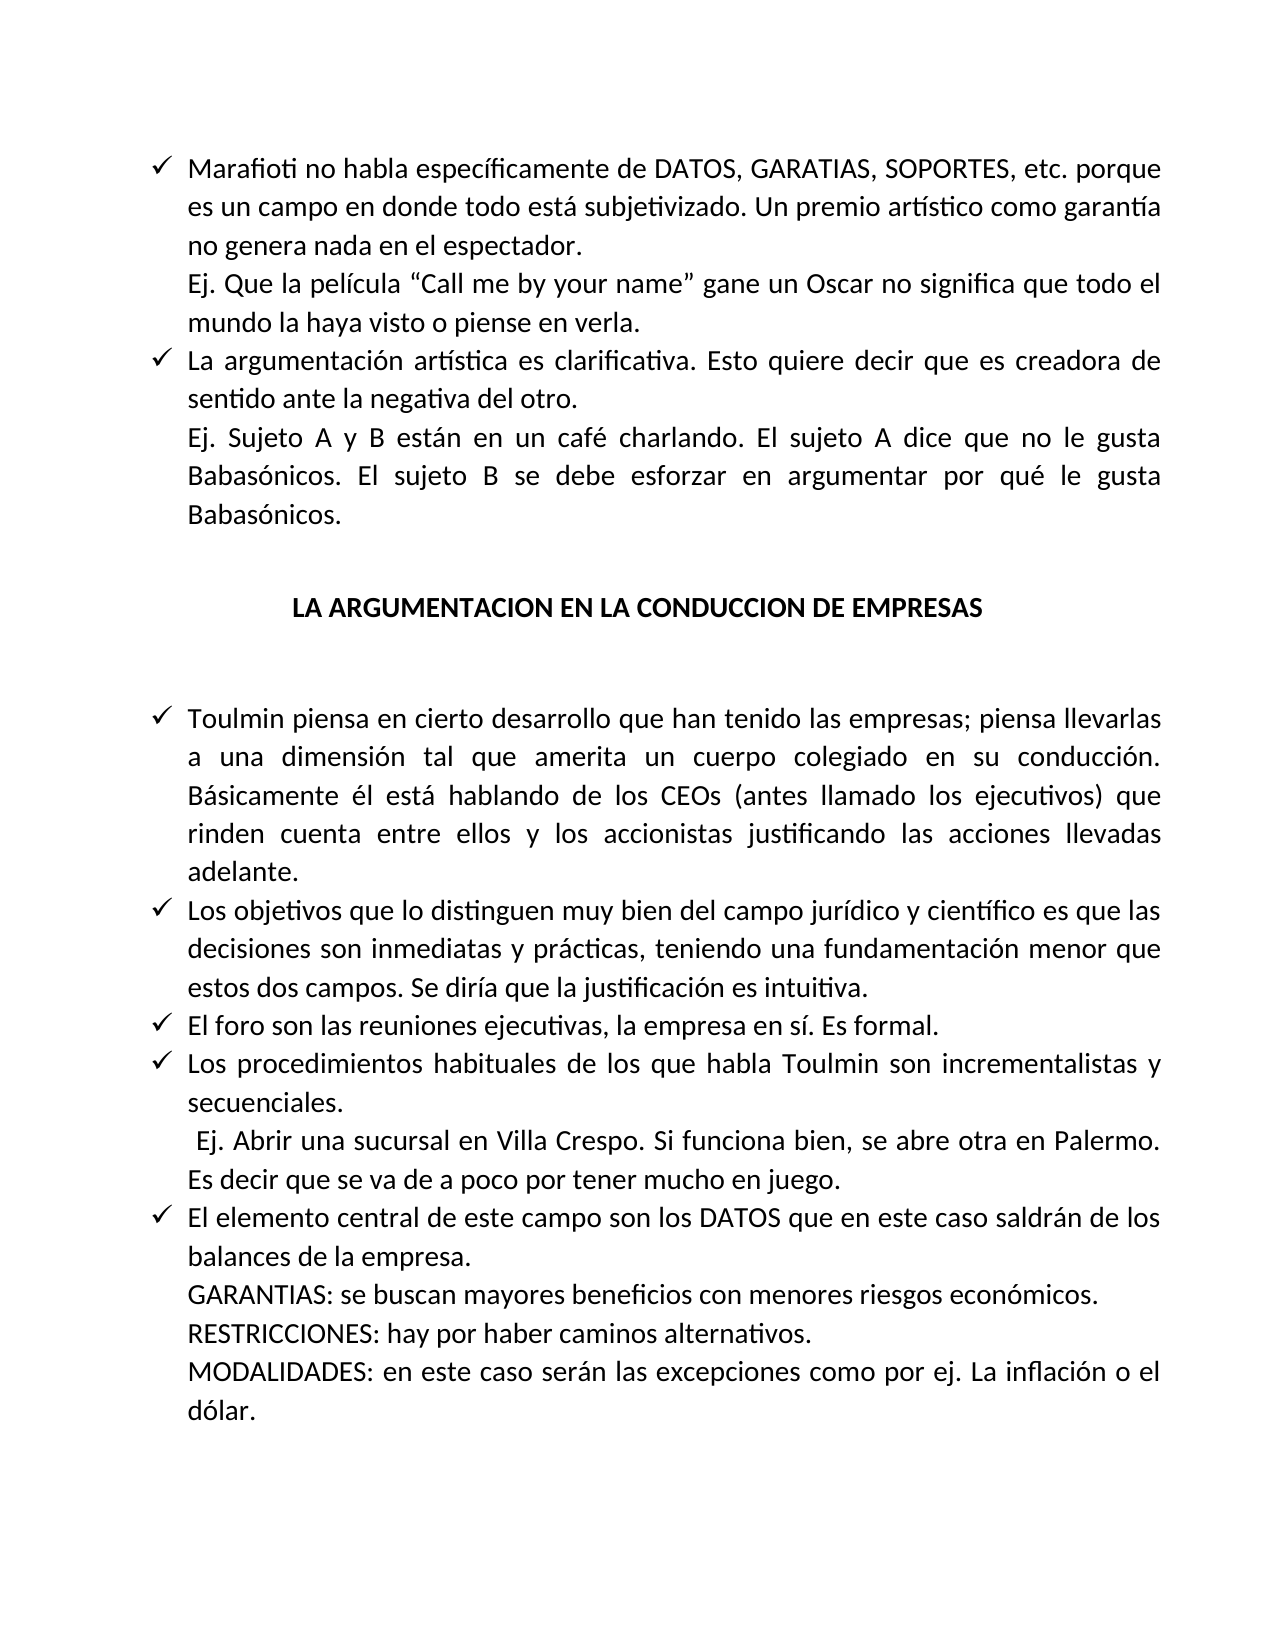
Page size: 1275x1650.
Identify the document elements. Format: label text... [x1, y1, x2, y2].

text LA ARGUMENTACION EN LA CONDUCCION DE EMPRESAS [112, 589, 1162, 625]
list Toulmin piensa en cierto desarrollo que han tenido las empresas; piensa llevarlas a una dimensión tal que amerita un cuerpo colegiado en su conducción. Básicamente él está hablando de los CEOs (antes llamado los ejecutivos) que rinden cuenta entre ellos y los accionistas justificando las acciones llevadas adelante. [150, 700, 1162, 889]
list Los objetivos que lo distinguen muy bien del campo jurídico y científico es que las decisiones son inmediatas y prácticas, teniendo una fundamentación menor que estos dos campos. Se diría que la justificación es intuitiva. [150, 892, 1162, 1004]
list Ej. Que la película “Call me by your name” gane un Oscar no significa que todo el mundo la haya visto o piense en verla. [187, 265, 1162, 339]
list El foro son las reuniones ejecutivas, la empresa en sí. Es formal. [150, 1007, 1162, 1043]
list MODALIDADES: en este caso serán las excepciones como por ej. La inflación o el dólar. [187, 1353, 1162, 1427]
list El elemento central de este campo son los DATOS que en este caso saldrán de los balances de la empresa. [150, 1199, 1162, 1273]
list GARANTIAS: se buscan mayores beneficios con menores riesgos económicos. [187, 1276, 1162, 1312]
list Marafioti no habla específicamente de DATOS, GARATIAS, SOPORTES, etc. porque es un campo en donde todo está subjetivizado. Un premio artístico como garantía no genera nada en el espectador. [150, 150, 1162, 262]
list Ej. Abrir una sucursal en Villa Crespo. Si funciona bien, se abre otra en Palermo. Es decir que se va de a poco por tener mucho en juego. [187, 1122, 1162, 1197]
list RESTRICCIONES: hay por haber caminos alternativos. [187, 1315, 1162, 1350]
list Ej. Sujeto A y B están en un café charlando. El sujeto A dice que no le gusta Babasónicos. El sujeto B se debe esforzar en argumentar por qué le gusta Babasónicos. [187, 419, 1162, 532]
list La argumentación artística es clarificativa. Esto quiere decir que es creadora de sentido ante la negativa del otro. [150, 342, 1162, 416]
list Los procedimientos habituales de los que habla Toulmin son incrementalistas y secuenciales. [150, 1046, 1162, 1120]
